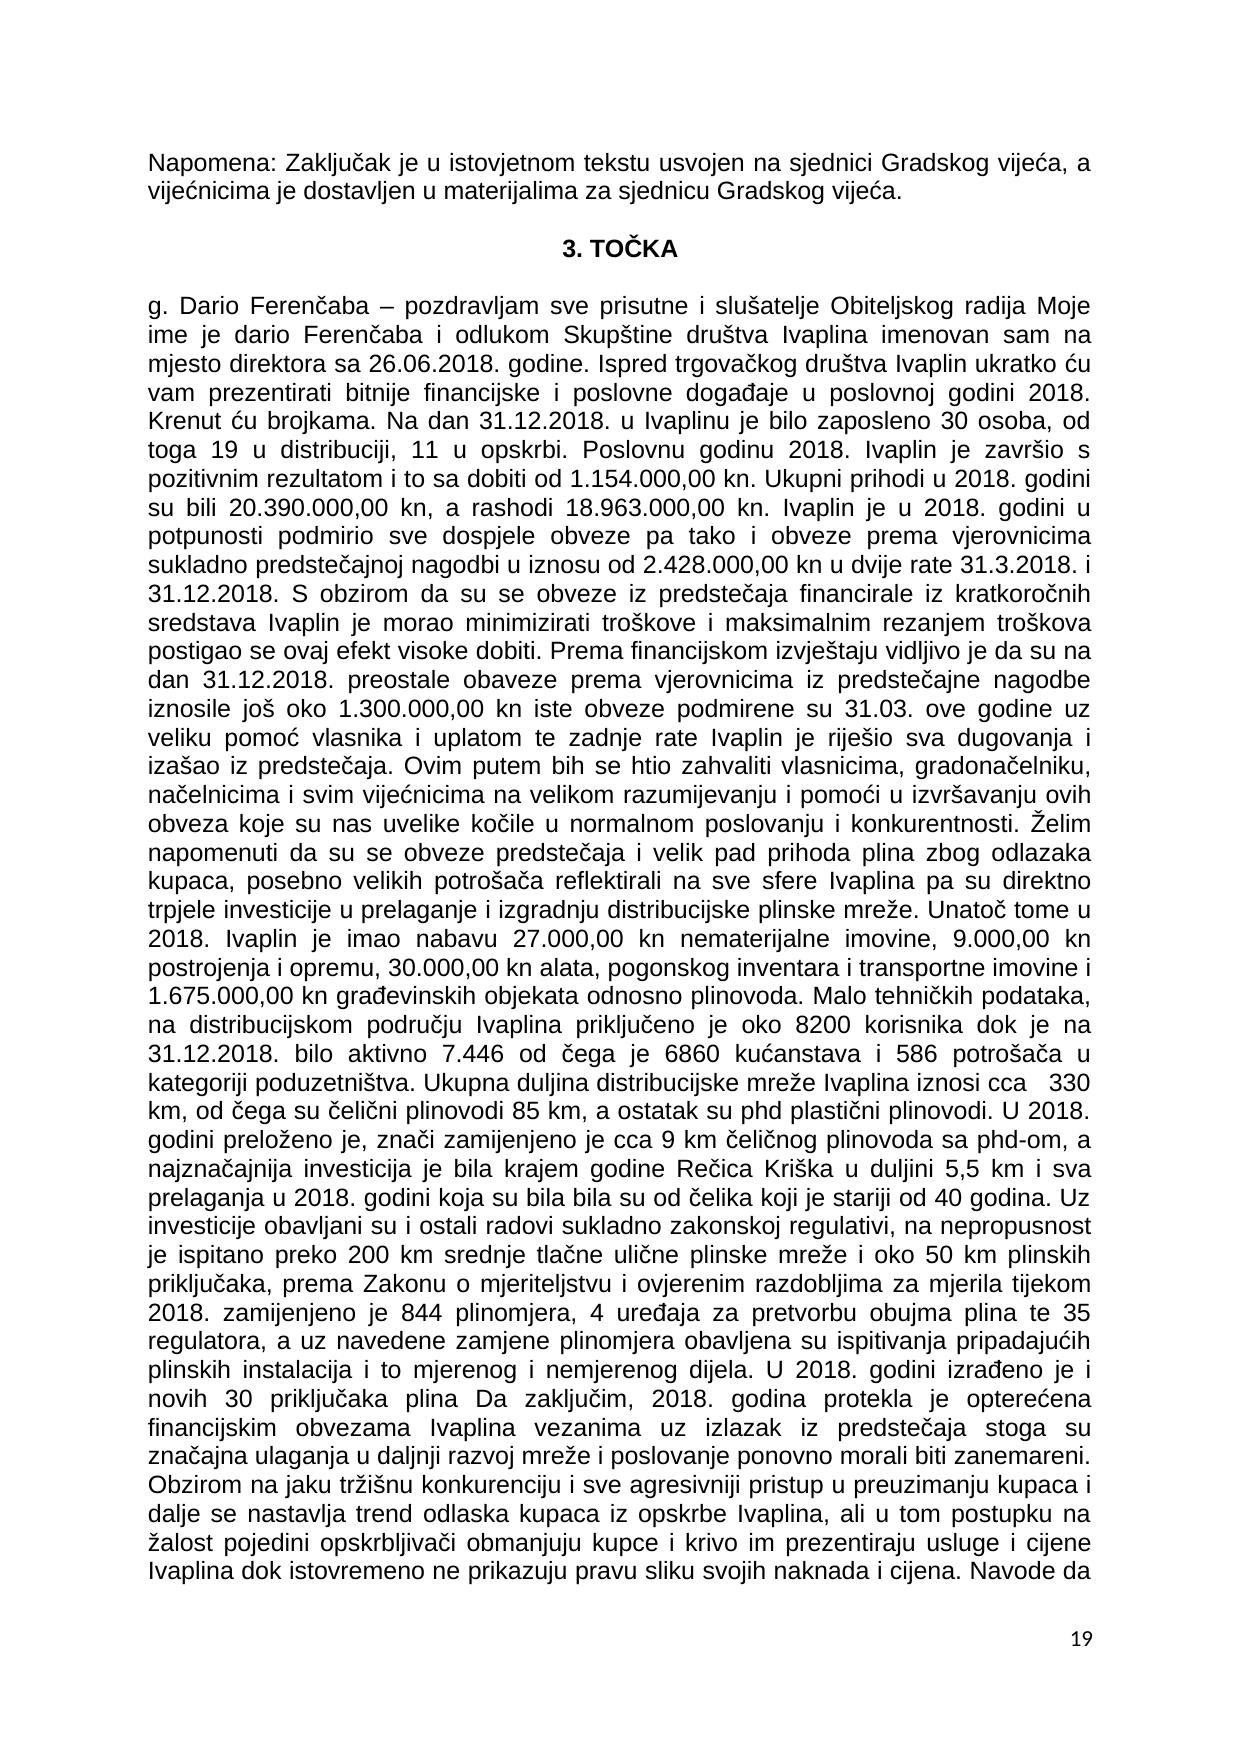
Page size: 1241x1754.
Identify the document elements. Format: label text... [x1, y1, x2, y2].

text Napomena: Zaključak je u istovjetnom tekstu usvojen na sjednici Gradskog vijeća, a vijećnicima je dostavljen u materijalima za sjednicu Gradskog vijeća. [148, 148, 1093, 205]
text 3. TOČKA [148, 234, 1093, 263]
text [148, 291, 1093, 1585]
